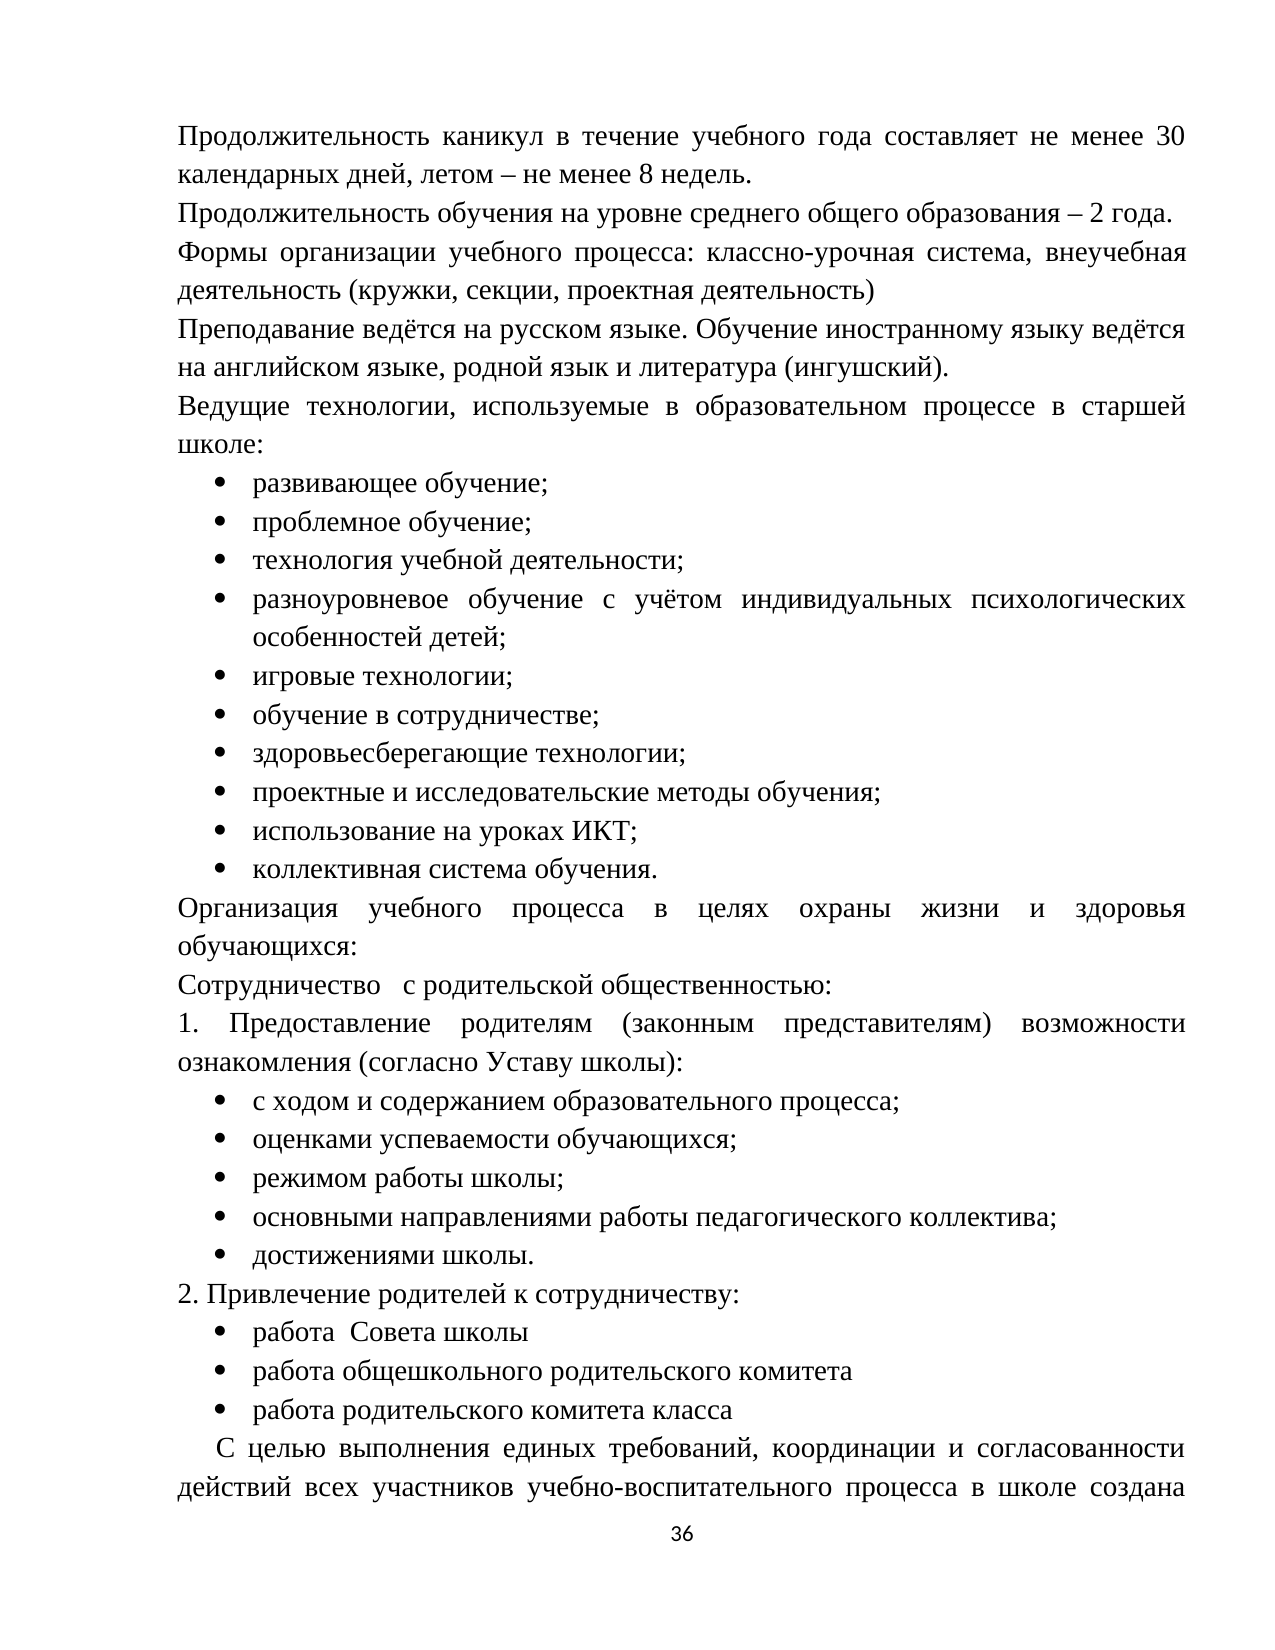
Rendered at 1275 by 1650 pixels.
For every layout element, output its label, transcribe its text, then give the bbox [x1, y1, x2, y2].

text Продолжительность обучения на уровне среднего общего образования – 2 года. [177, 195, 1186, 229]
text Сотрудничество с родительской общественностью: [177, 967, 1186, 1001]
list работа общешкольного родительского комитета [215, 1353, 1186, 1387]
list технология учебной деятельности; [215, 542, 1186, 576]
list режимом работы школы; [215, 1160, 1186, 1194]
text 1. Предоставление родителям (законным представителям) возможности ознакомления (согласно Уставу школы): [177, 1006, 1186, 1078]
list с ходом и содержанием образовательного процесса; [215, 1083, 1186, 1116]
list использование на уроках ИКТ; [215, 813, 1186, 846]
list коллективная система обучения. [215, 851, 1186, 885]
list обучение в сотрудничестве; [215, 697, 1186, 730]
list работа Совета школы [215, 1314, 1186, 1348]
text Организация учебного процесса в целях охраны жизни и здоровья обучающихся: [177, 890, 1186, 962]
list игровые технологии; [215, 658, 1186, 692]
list здоровьесберегающие технологии; [215, 735, 1186, 769]
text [177, 1430, 1186, 1502]
list развивающее обучение; [215, 465, 1186, 499]
text Формы организации учебного процесса: классно-урочная система, внеучебная деятельность (кружки, секции, проектная деятельность) [177, 234, 1186, 306]
list работа родительского комитета класса [215, 1392, 1186, 1425]
text Преподавание ведётся на русском языке. Обучение иностранному языку ведётся на английском языке, родной язык и литература (ингушский). [177, 311, 1186, 383]
list достижениями школы. [215, 1237, 1186, 1271]
text 2. Привлечение родителей к сотрудничеству: [177, 1276, 1186, 1309]
list проектные и исследовательские методы обучения; [215, 774, 1186, 808]
list основными направлениями работы педагогического коллектива; [215, 1199, 1186, 1232]
list проблемное обучение; [215, 504, 1186, 537]
text Ведущие технологии, используемые в образовательном процессе в старшей школе: [177, 388, 1186, 460]
list разноуровневое обучение с учётом индивидуальных психологических особенностей детей; [215, 581, 1186, 653]
text Продолжительность каникул в течение учебного года составляет не менее 30 календарных дней, летом – не менее 8 недель. [177, 118, 1186, 190]
list оценками успеваемости обучающихся; [215, 1121, 1186, 1155]
